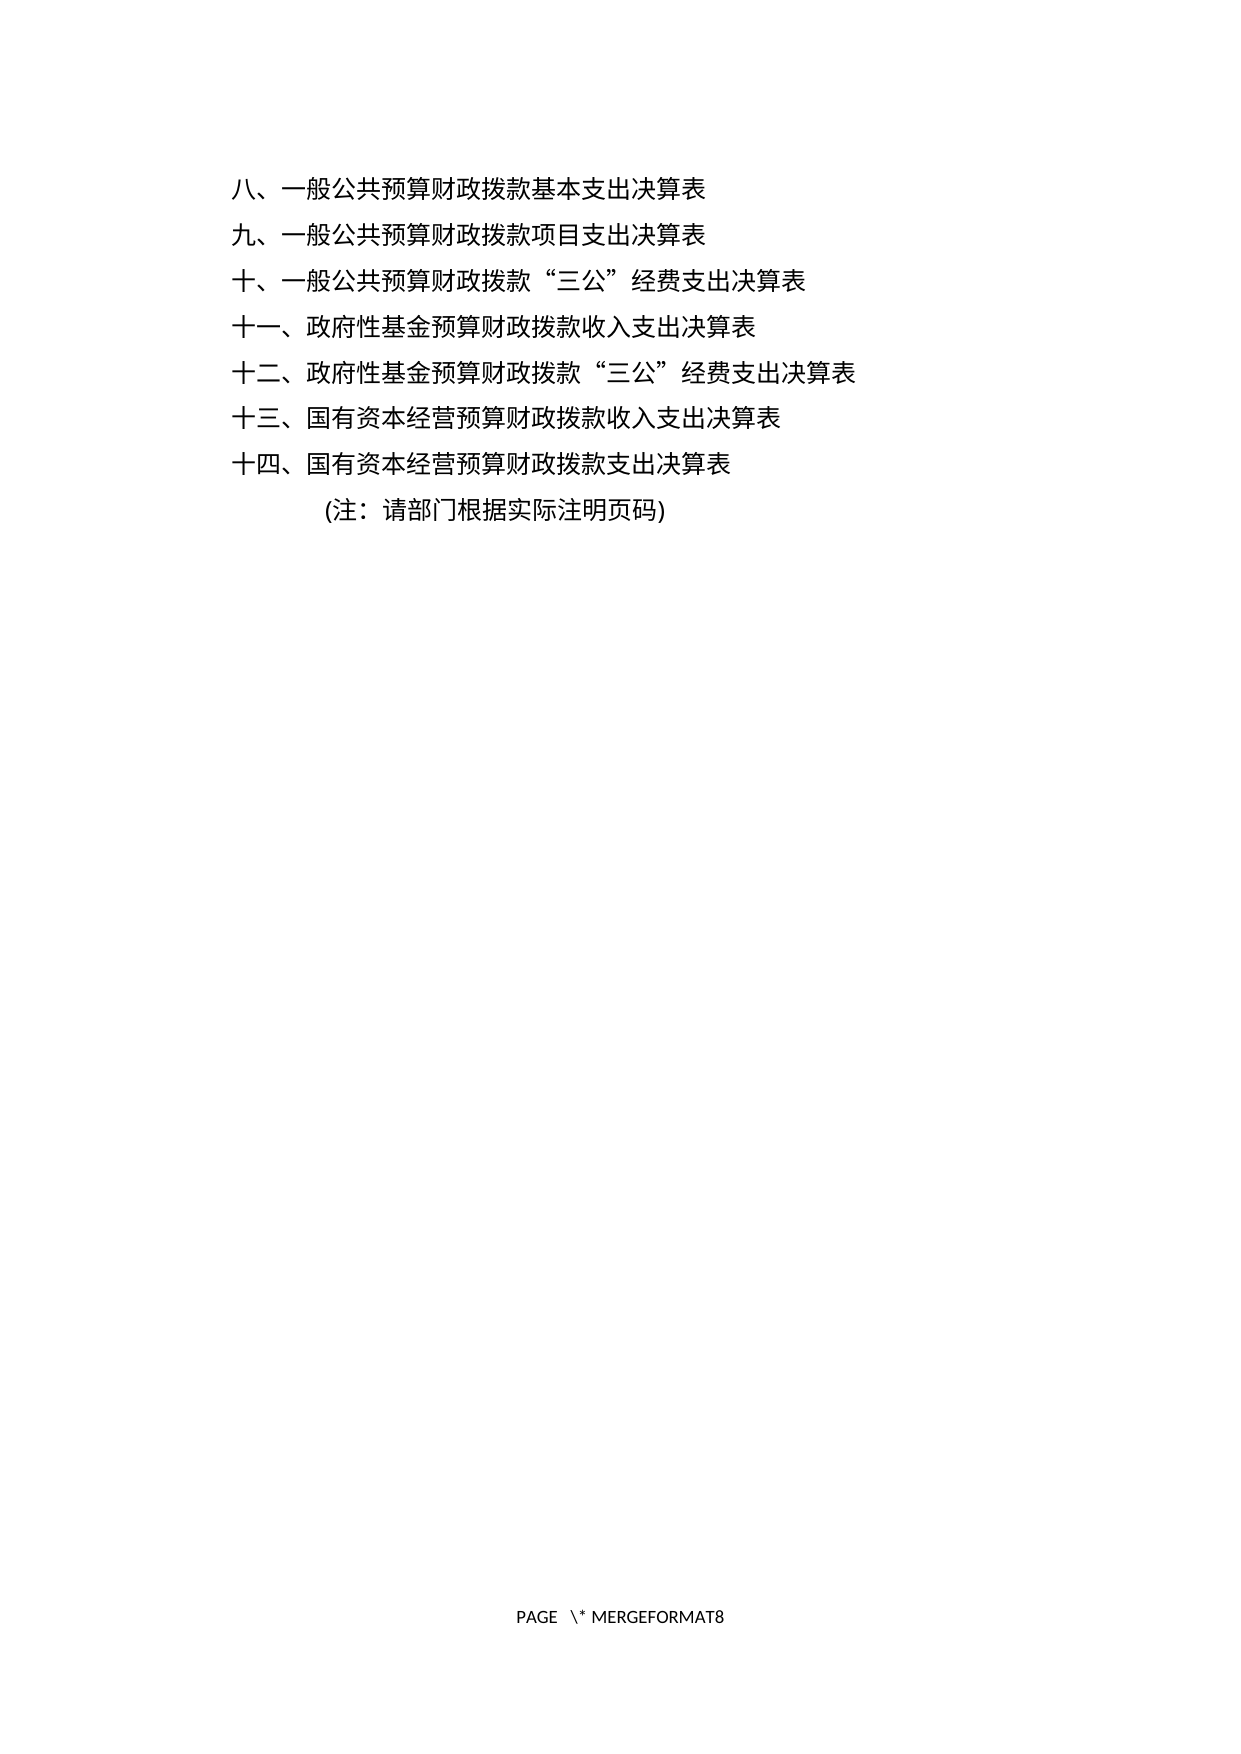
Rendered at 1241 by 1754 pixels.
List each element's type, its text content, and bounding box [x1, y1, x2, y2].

text 十二、政府性基金预算财政拨款“三公”经费支出决算表 [231, 345, 1053, 391]
text 十四、国有资本经营预算财政拨款支出决算表 [231, 437, 1053, 483]
text (注：请部门根据实际注明页码) [187, 483, 1053, 529]
text 十、一般公共预算财政拨款“三公”经费支出决算表 [231, 254, 1053, 299]
text 八、一般公共预算财政拨款基本支出决算表 [231, 162, 1053, 208]
text 九、一般公共预算财政拨款项目支出决算表 [231, 208, 1053, 254]
text 十三、国有资本经营预算财政拨款收入支出决算表 [231, 391, 1053, 437]
text 十一、政府性基金预算财政拨款收入支出决算表 [231, 299, 1053, 345]
